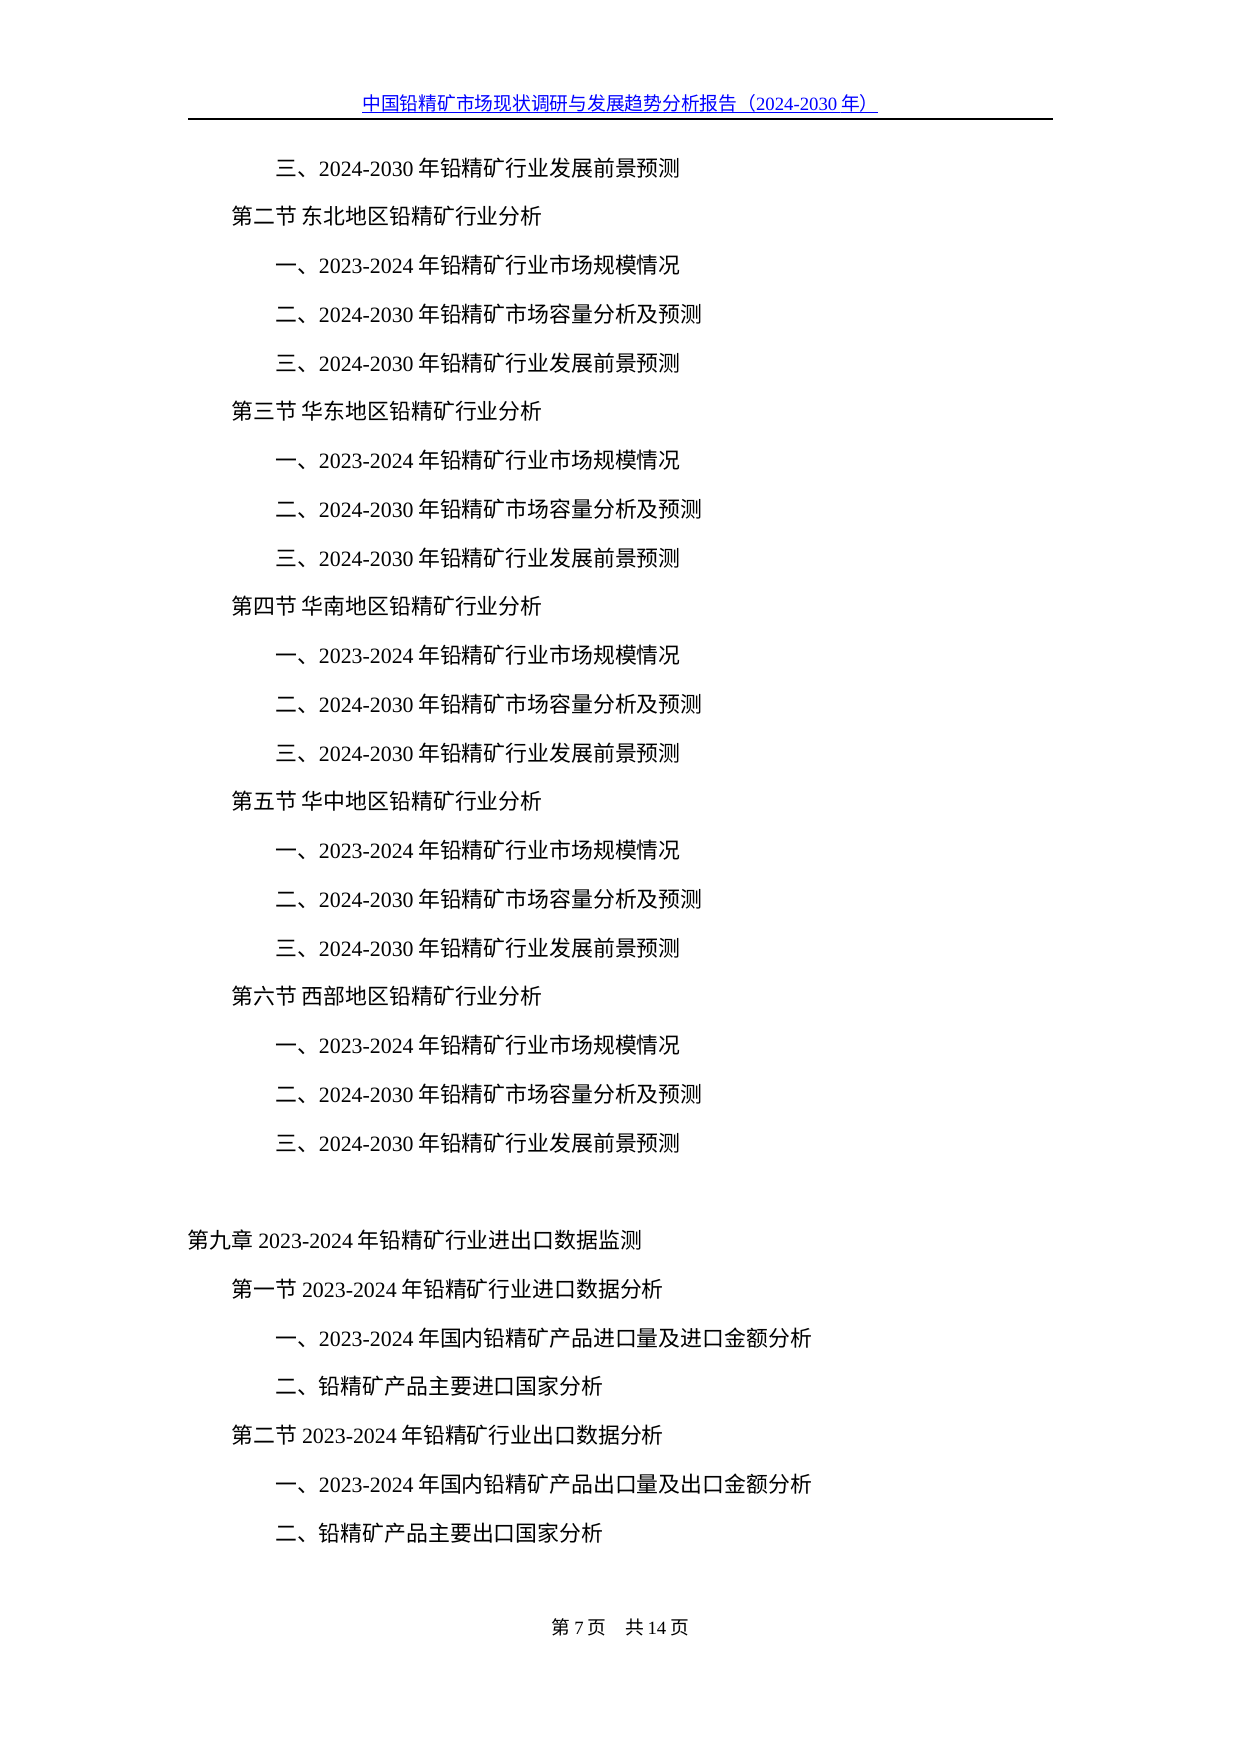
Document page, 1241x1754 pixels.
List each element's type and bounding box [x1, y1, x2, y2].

text [187, 150, 1053, 1548]
